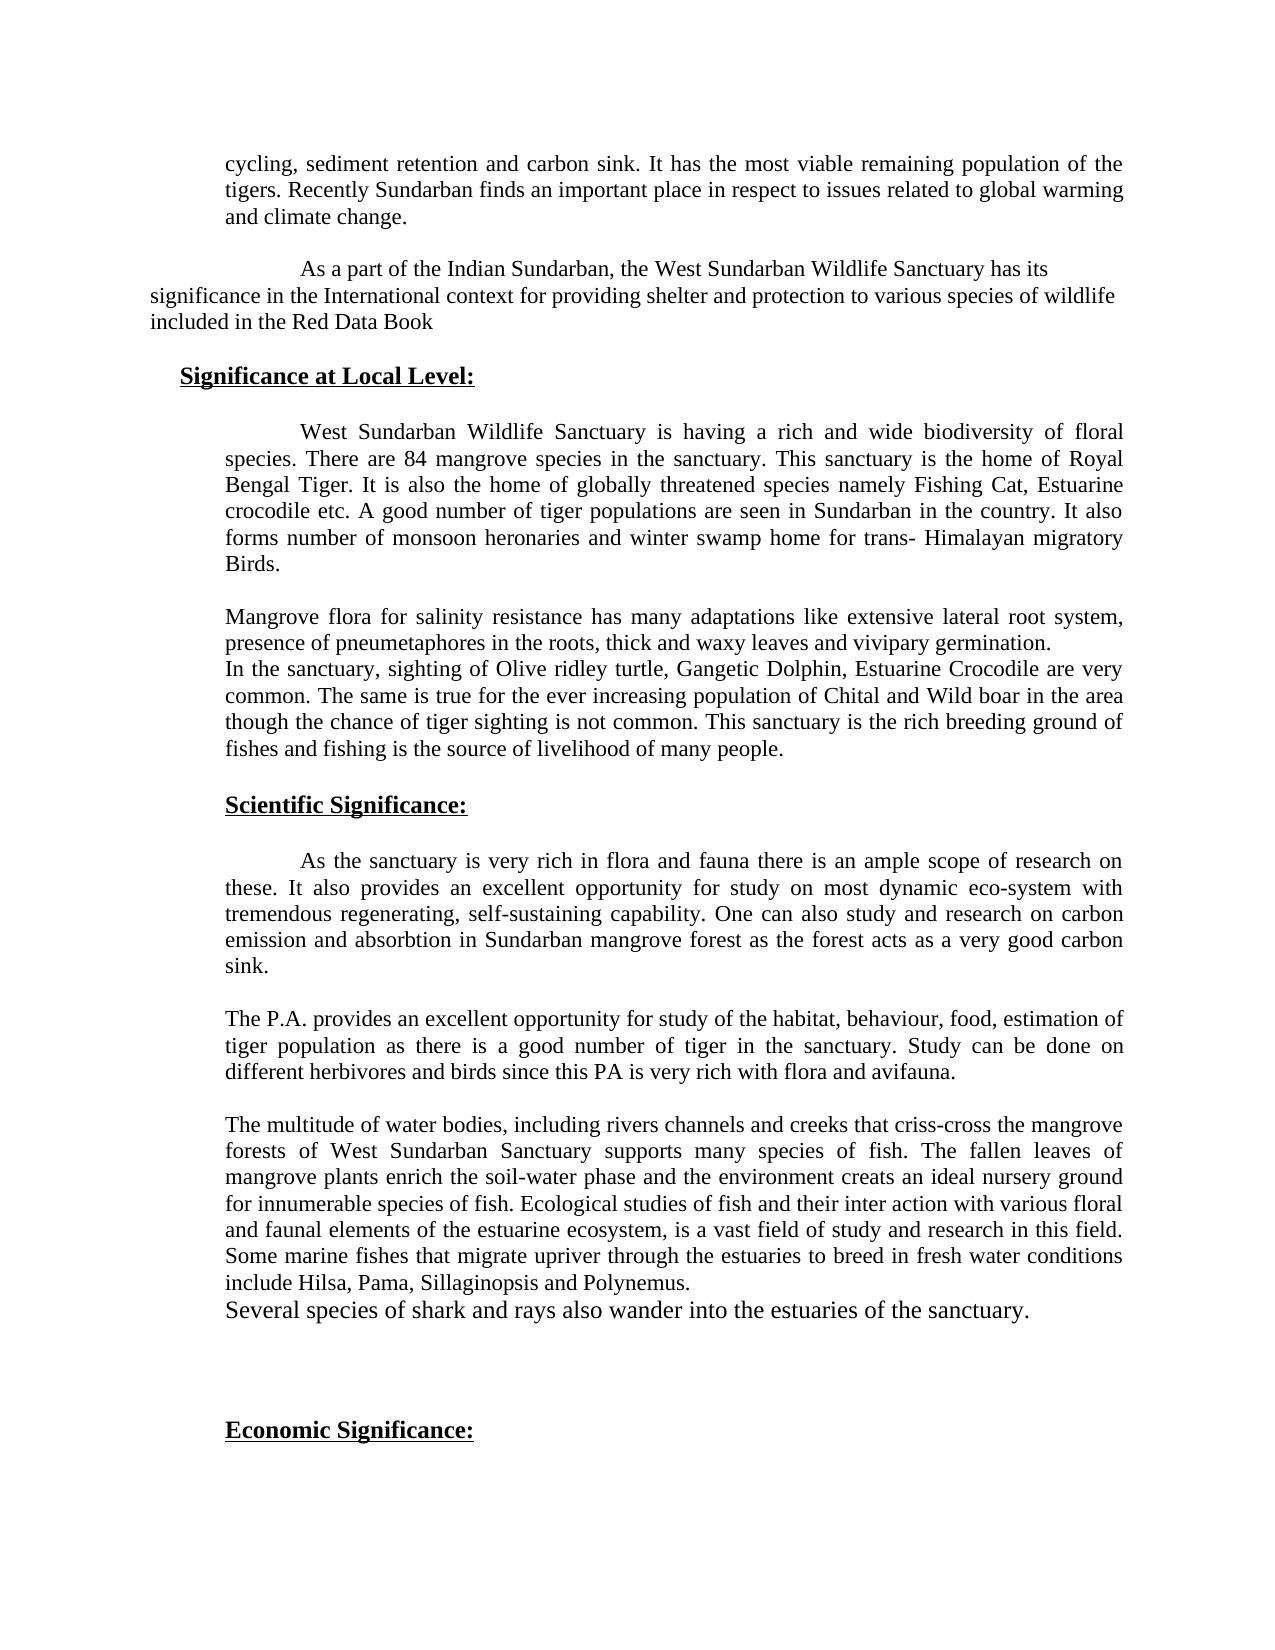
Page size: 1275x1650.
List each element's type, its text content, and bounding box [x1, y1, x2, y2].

text As a part of the Indian Sundarban, the West Sundarban Wildlife Sanctuary has its significance in the International context for providing shelter and protection to various species of wildlife included in the Red Data Book [150, 255, 1125, 334]
text Significance at Local Level: [179, 361, 1125, 389]
text West Sundarban Wildlife Sanctuary is having a rich and wide biodiversity of floral species. There are 84 mangrove species in the sanctuary. This sanctuary is the home of Royal Bengal Tiger. It is also the home of globally threatened species namely Fishing Cat, Estuarine crocodile etc. A good number of tiger populations are seen in Sundarban in the country. It also forms number of monsoon heronaries and winter swamp home for trans- Himalayan migratory Birds. [225, 418, 1125, 576]
text Economic Significance: [150, 1416, 1125, 1444]
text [225, 150, 1125, 229]
text As the sanctuary is very rich in flora and fauna there is an ample scope of research on these. It also provides an excellent opportunity for study on most dynamic eco-system with tremendous regenerating, self-sustaining capability. One can also study and research on carbon emission and absorbtion in Sundarban mangrove forest as the forest acts as a very good carbon sink. [225, 847, 1125, 979]
text In the sanctuary, sighting of Olive ridley turtle, Gangetic Dolphin, Estuarine Crocodile are very common. The same is true for the ever increasing population of Chital and Wild boar in the area though the chance of tiger sighting is not common. This sanctuary is the rich breeding ground of fishes and fishing is the source of livelihood of many people. [150, 656, 1125, 761]
text Scientific Significance: [150, 790, 1125, 818]
text The multitude of water bodies, including rivers channels and creeks that criss-cross the mangrove forests of West Sundarban Sanctuary supports many species of fish. The fallen leaves of mangrove plants enrich the soil-water phase and the environment creats an ideal nursery ground for innumerable species of fish. Ecological studies of fish and their inter action with various floral and faunal elements of the estuarine ecosystem, is a vast field of study and research in this field. Some marine fishes that migrate upriver through the estuaries to breed in fresh water conditions include Hilsa, Pama, Sillaginopsis and Polynemus. [225, 1111, 1125, 1295]
text The P.A. provides an excellent opportunity for study of the habitat, behaviour, food, estimation of tiger population as there is a good number of tiger in the sanctuary. Study can be done on different herbivores and birds since this PA is very rich with flora and avifauna. [225, 1005, 1125, 1084]
text Mangrove flora for salinity resistance has many adaptations like extensive lateral root system, presence of pneumetaphores in the roots, thick and waxy leaves and vivipary germination. [225, 603, 1125, 656]
text Several species of shark and rays also wander into the estuaries of the sanctuary. [225, 1295, 1125, 1377]
